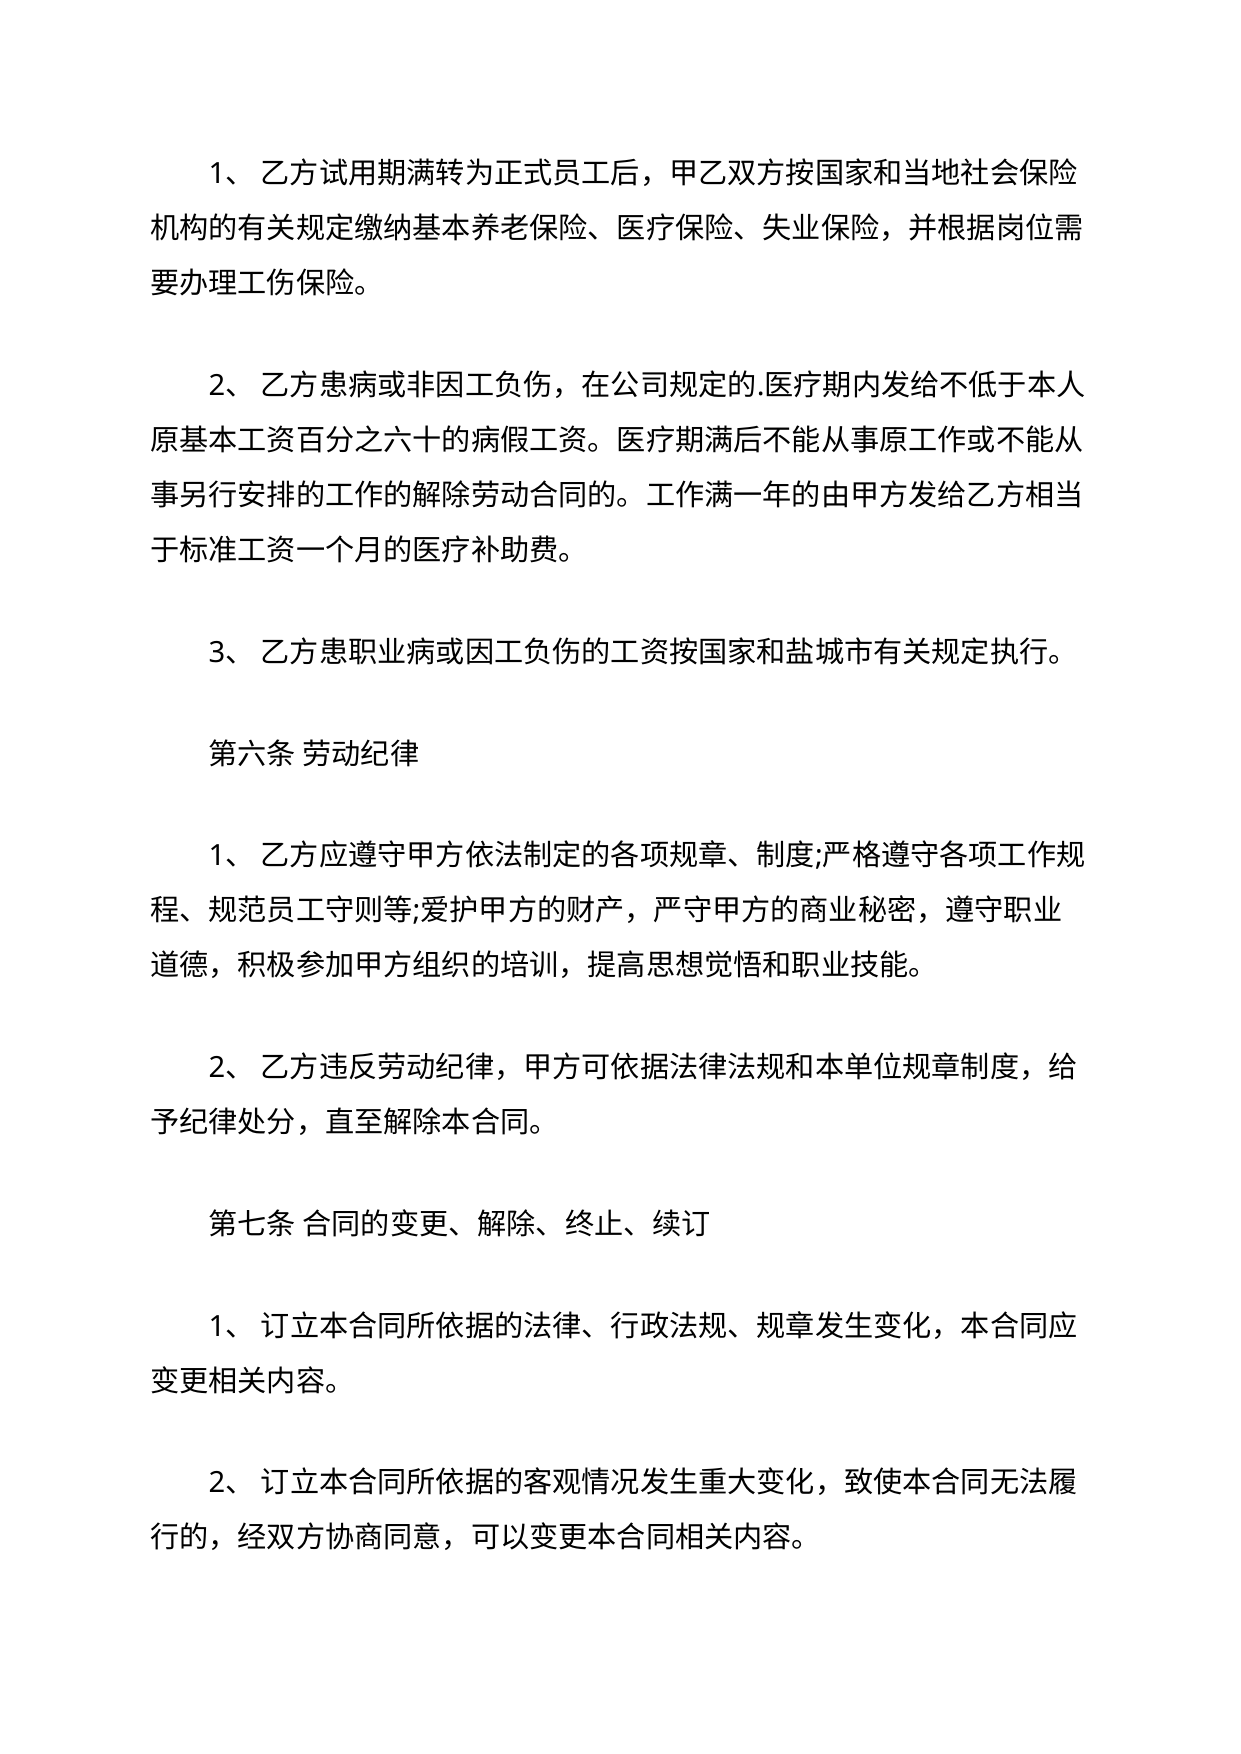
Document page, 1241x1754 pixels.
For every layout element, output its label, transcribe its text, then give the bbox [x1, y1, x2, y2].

text 1、 乙方应遵守甲方依法制定的各项规章、制度;严格遵守各项工作规程、规范员工守则等;爱护甲方的财产，严守甲方的商业秘密，遵守职业道德，积极参加甲方组织的培训，提高思想觉悟和职业技能。 [150, 832, 1090, 984]
text 第七条 合同的变更、解除、终止、续订 [150, 1201, 1090, 1243]
text 1、 乙方试用期满转为正式员工后，甲乙双方按国家和当地社会保险机构的有关规定缴纳基本养老保险、医疗保险、失业保险，并根据岗位需要办理工伤保险。 [150, 150, 1090, 302]
text 3、 乙方患职业病或因工负伤的工资按国家和盐城市有关规定执行。 [150, 628, 1090, 671]
text 第六条 劳动纪律 [150, 730, 1090, 772]
text 2、 乙方患病或非因工负伤，在公司规定的.医疗期内发给不低于本人原基本工资百分之六十的病假工资。医疗期满后不能从事原工作或不能从事另行安排的工作的解除劳动合同的。工作满一年的由甲方发给乙方相当于标准工资一个月的医疗补助费。 [150, 362, 1090, 569]
text 2、 订立本合同所依据的客观情况发生重大变化，致使本合同无法履行的，经双方协商同意，可以变更本合同相关内容。 [150, 1459, 1090, 1556]
text 1、 订立本合同所依据的法律、行政法规、规章发生变化，本合同应变更相关内容。 [150, 1302, 1090, 1399]
text 2、 乙方违反劳动纪律，甲方可依据法律法规和本单位规章制度，给予纪律处分，直至解除本合同。 [150, 1044, 1090, 1141]
